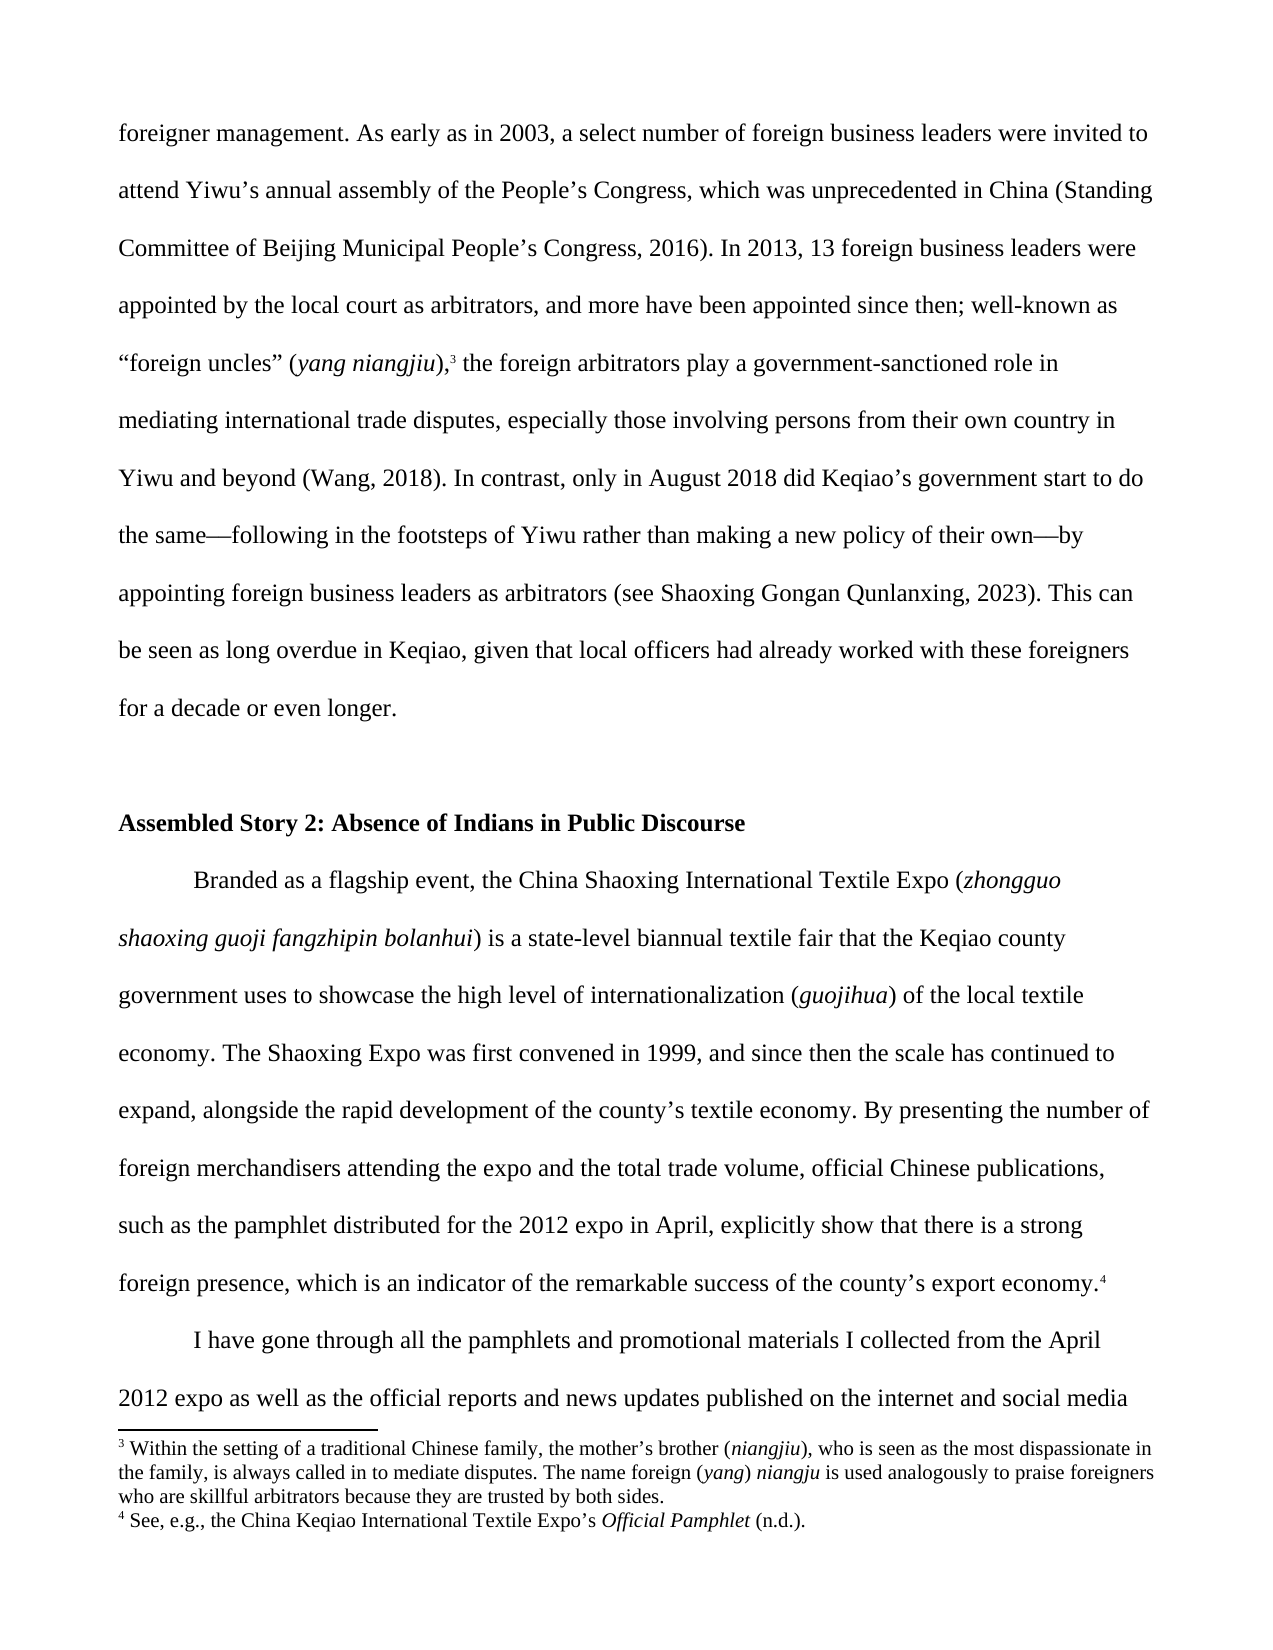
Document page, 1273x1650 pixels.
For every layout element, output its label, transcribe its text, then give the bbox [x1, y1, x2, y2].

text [118, 118, 1155, 722]
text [118, 1326, 1155, 1412]
text Branded as a flagship event, the China Shaoxing International Textile Expo (zhongguo shaoxing guoji fangzhipin bolanhui) is a state-level biannual textile fair that the Keqiao county government uses to showcase the high level of internationalization (guojihua) of the local textile economy. The Shaoxing Expo was first convened in 1999, and since then the scale has continued to expand, alongside the rapid development of the county’s textile economy. By presenting the number of foreign merchandisers attending the expo and the total trade volume, official Chinese publications, such as the pamphlet distributed for the 2012 expo in April, explicitly show that there is a strong foreign presence, which is an indicator of the remarkable success of the county’s export economy. [118, 866, 1155, 1297]
text Assembled Story 2: Absence of Indians in Public Discourse [118, 808, 1155, 837]
